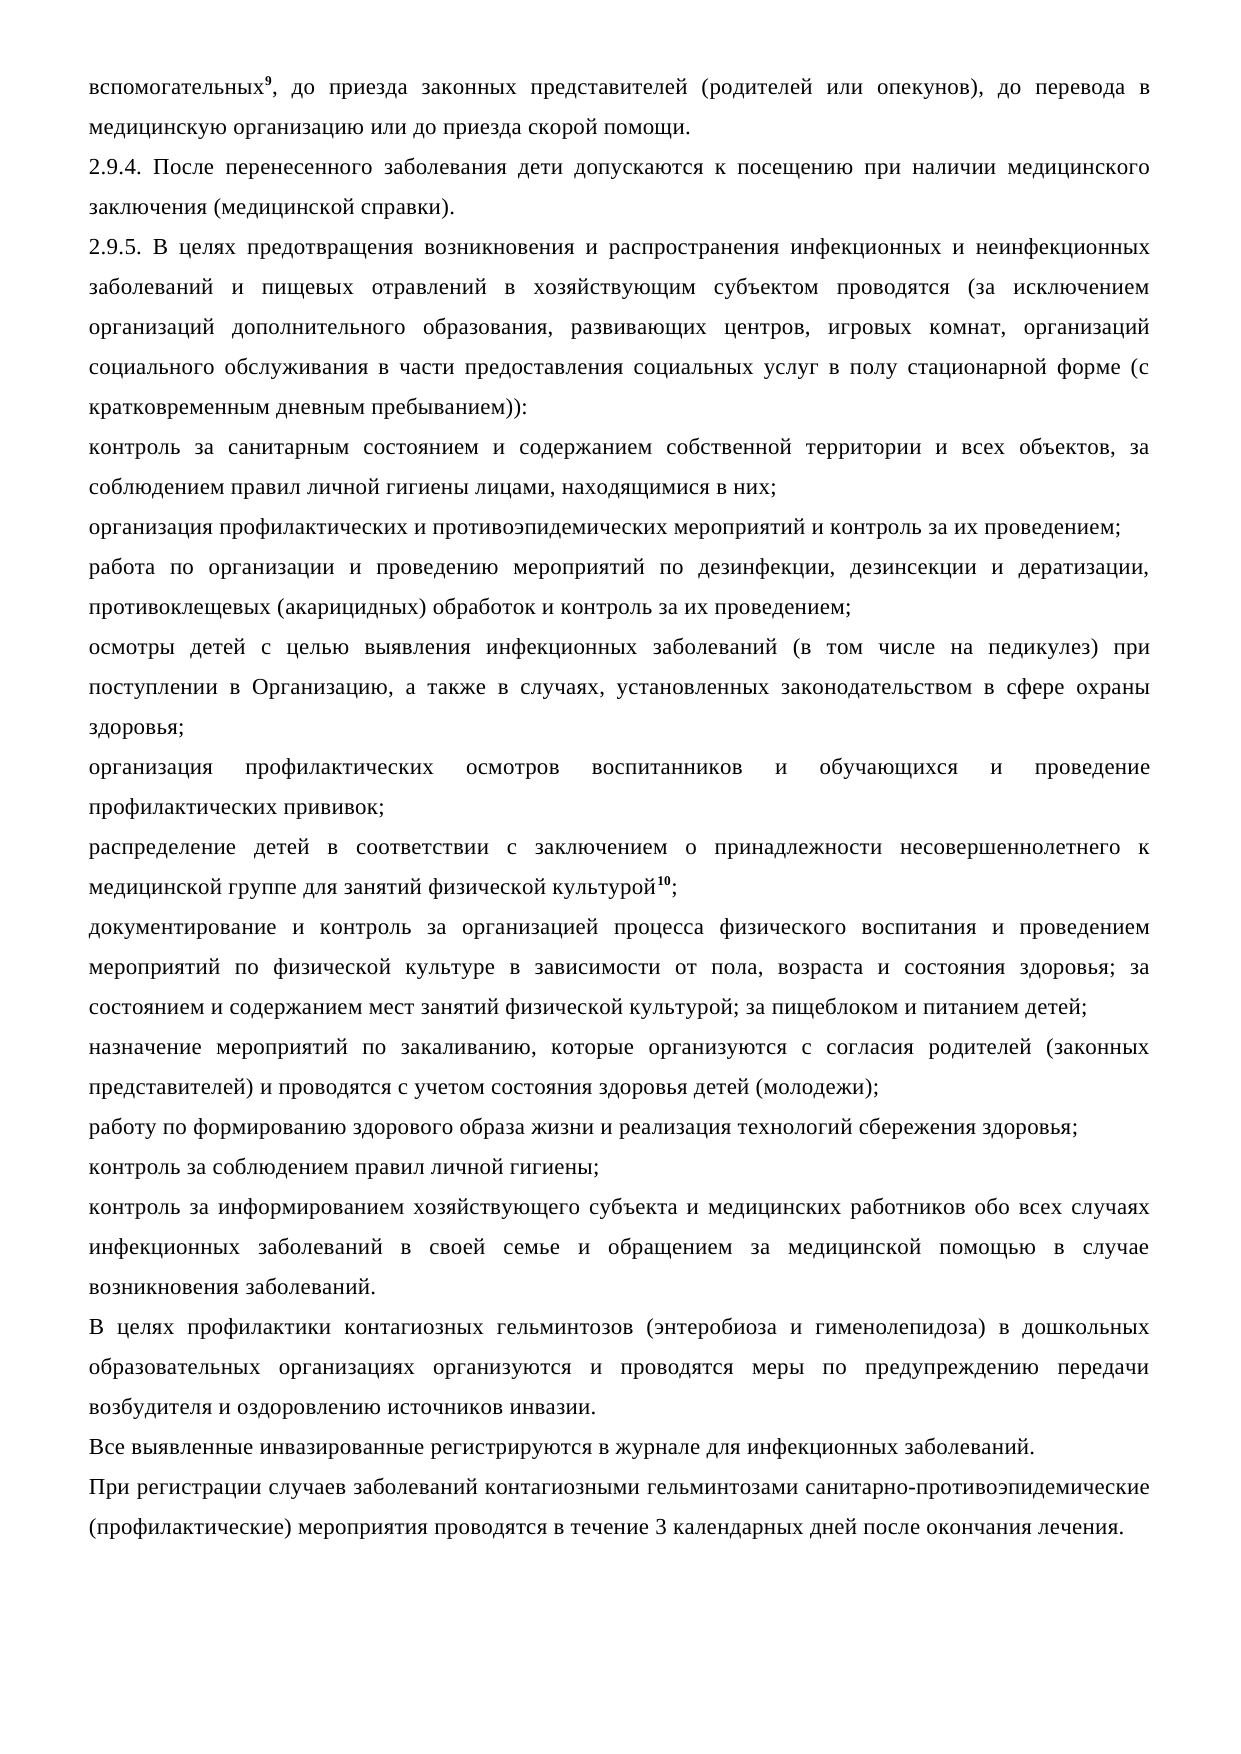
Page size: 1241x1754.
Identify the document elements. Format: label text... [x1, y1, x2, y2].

text назначение мероприятий по закаливанию, которые организуются с согласия родителей (законных представителей) и проводятся с учетом состояния здоровья детей (молодежи); [89, 1019, 1152, 1099]
text осмотры детей с целью выявления инфекционных заболеваний (в том числе на педикулез) при поступлении в Организацию, а также в случаях, установленных законодательством в сфере охраны здоровья; [89, 619, 1152, 739]
text При регистрации случаев заболеваний контагиозными гельминтозами санитарно-противоэпидемические (профилактические) мероприятия проводятся в течение 3 календарных дней после окончания лечения. [89, 1459, 1152, 1539]
text документирование и контроль за организацией процесса физического воспитания и проведением мероприятий по физической культуре в зависимости от пола, возраста и состояния здоровья; за состоянием и содержанием мест занятий физической культурой; за пищеблоком и питанием детей; [89, 899, 1152, 1019]
text 2.9.5. В целях предотвращения возникновения и распространения инфекционных и неинфекционных заболеваний и пищевых отравлений в хозяйствующим субъектом проводятся (за исключением организаций дополнительного образования, развивающих центров, игровых комнат, организаций социального обслуживания в части предоставления социальных услуг в полу стационарной форме (с кратковременным дневным пребыванием)): [89, 219, 1152, 419]
text организация профилактических осмотров воспитанников и обучающихся и проведение профилактических прививок; [89, 739, 1152, 819]
text контроль за информированием хозяйствующего субъекта и медицинских работников обо всех случаях инфекционных заболеваний в своей семье и обращением за медицинской помощью в случае возникновения заболеваний. [89, 1179, 1152, 1299]
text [89, 59, 1152, 139]
text контроль за соблюдением правил личной гигиены; [89, 1139, 1152, 1179]
text 2.9.4. После перенесенного заболевания дети допускаются к посещению при наличии медицинского заключения (медицинской справки). [89, 139, 1152, 219]
text В целях профилактики контагиозных гельминтозов (энтеробиоза и гименолепидоза) в дошкольных образовательных организациях организуются и проводятся меры по предупреждению передачи возбудителя и оздоровлению источников инвазии. [89, 1299, 1152, 1419]
text организация профилактических и противоэпидемических мероприятий и контроль за их проведением; [89, 499, 1152, 539]
text Все выявленные инвазированные регистрируются в журнале для инфекционных заболеваний. [89, 1419, 1152, 1459]
text работу по формированию здорового образа жизни и реализация технологий сбережения здоровья; [89, 1099, 1152, 1139]
text распределение детей в соответствии с заключением о принадлежности несовершеннолетнего к медицинской группе для занятий физической культурой10; [89, 819, 1152, 899]
text работа по организации и проведению мероприятий по дезинфекции, дезинсекции и дератизации, противоклещевых (акарицидных) обработок и контроль за их проведением; [89, 539, 1152, 619]
text контроль за санитарным состоянием и содержанием собственной территории и всех объектов, за соблюдением правил личной гигиены лицами, находящимися в них; [89, 419, 1152, 499]
